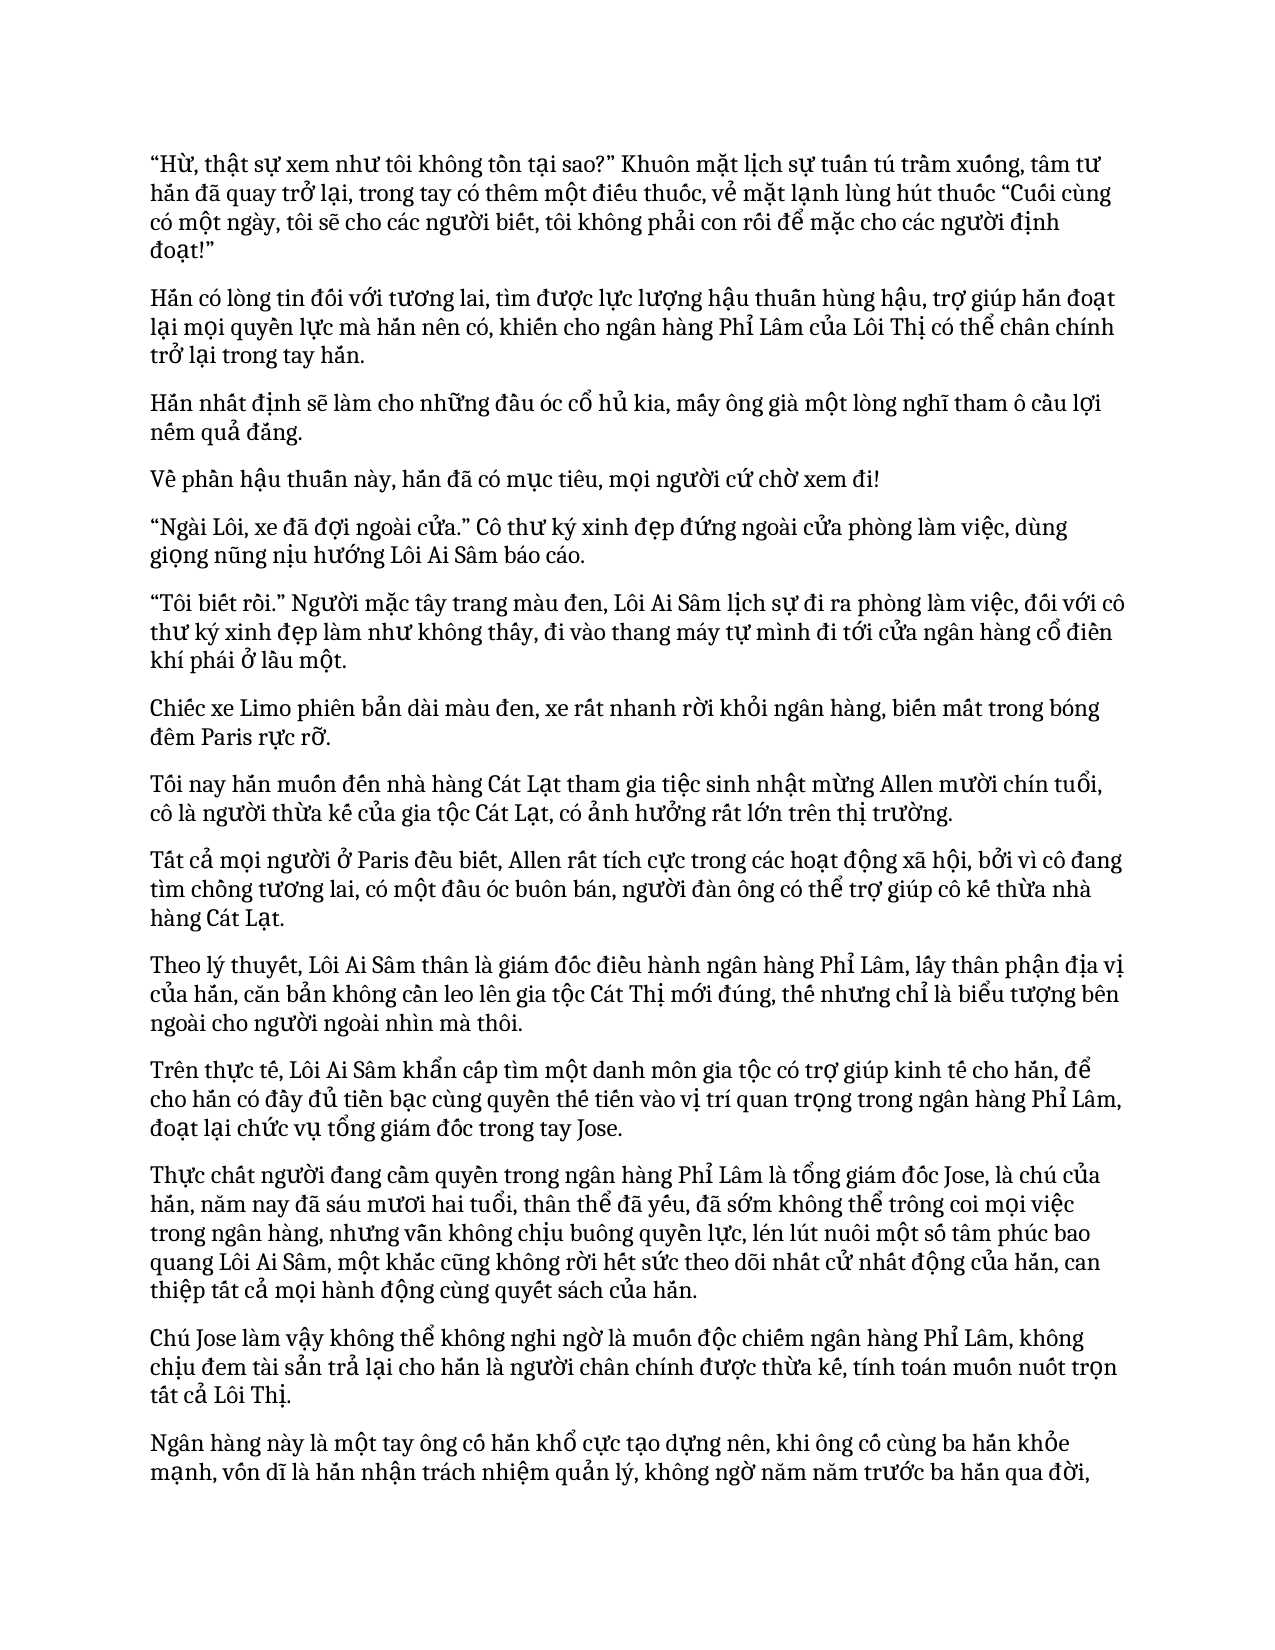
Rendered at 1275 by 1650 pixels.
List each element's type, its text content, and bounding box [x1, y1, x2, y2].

text Hắn có lòng tin đối với tương lai, tìm được lực lượng hậu thuẫn hùng hậu, trợ giúp hắn đoạt lại mọi quyền lực mà hắn nên có, khiến cho ngân hàng Phỉ Lâm của Lôi Thị có thể chân chính trở lại trong tay hắn. [150, 284, 1125, 370]
text Tất cả mọi người ở Paris đều biết, Allen rất tích cực trong các hoạt động xã hội, bởi vì cô đang tìm chồng tương lai, có một đầu óc buôn bán, người đàn ông có thể trợ giúp cô kế thừa nhà hàng Cát Lạt. [150, 846, 1125, 932]
text Tối nay hắn muốn đến nhà hàng Cát Lạt tham gia tiệc sinh nhật mừng Allen mười chín tuổi, cô là người thừa kế của gia tộc Cát Lạt, có ảnh hưởng rất lớn trên thị trường. [150, 770, 1125, 827]
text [150, 1429, 1125, 1486]
text “Hừ, thật sự xem như tôi không tồn tại sao?” Khuôn mặt lịch sự tuấn tú trầm xuống, tâm tư hắn đã quay trở lại, trong tay có thêm một điếu thuốc, vẻ mặt lạnh lùng hút thuốc “Cuối cùng có một ngày, tôi sẽ cho các người biết, tôi không phải con rối để mặc cho các người định đoạt!” [150, 150, 1125, 265]
text Chú Jose làm vậy không thể không nghi ngờ là muốn độc chiếm ngân hàng Phỉ Lâm, không chịu đem tài sản trả lại cho hắn là người chân chính được thừa kế, tính toán muốn nuốt trọn tất cả Lôi Thị. [150, 1324, 1125, 1410]
text Về phần hậu thuẫn này, hắn đã có mục tiêu, mọi người cứ chờ xem đi! [150, 465, 1125, 494]
text Thực chất người đang cầm quyền trong ngân hàng Phỉ Lâm là tổng giám đốc Jose, là chú của hắn, năm nay đã sáu mươi hai tuổi, thân thể đã yếu, đã sớm không thể trông coi mọi việc trong ngân hàng, nhưng vẫn không chịu buông quyền lực, lén lút nuôi một số tâm phúc bao quang Lôi Ai Sâm, một khắc cũng không rời hết sức theo dõi nhất cử nhất động của hắn, can thiệp tất cả mọi hành động cùng quyết sách của hắn. [150, 1161, 1125, 1305]
text Hắn nhất định sẽ làm cho những đầu óc cổ hủ kia, mấy ông già một lòng nghĩ tham ô cầu lợi nếm quả đắng. [150, 389, 1125, 446]
text Chiếc xe Limo phiên bản dài màu đen, xe rất nhanh rời khỏi ngân hàng, biến mất trong bóng đêm Paris rực rỡ. [150, 694, 1125, 751]
text “Ngài Lôi, xe đã đợi ngoài cửa.” Cô thư ký xinh đẹp đứng ngoài cửa phòng làm việc, dùng giọng nũng nịu hướng Lôi Ai Sâm báo cáo. [150, 512, 1125, 570]
text “Tôi biết rồi.” Người mặc tây trang màu đen, Lôi Ai Sâm lịch sự đi ra phòng làm việc, đối với cô thư ký xinh đẹp làm như không thấy, đi vào thang máy tự mình đi tới cửa ngân hàng cổ điền khí phái ở lầu một. [150, 589, 1125, 675]
text Theo lý thuyết, Lôi Ai Sâm thân là giám đốc điều hành ngân hàng Phỉ Lâm, lấy thân phận địa vị của hắn, căn bản không cần leo lên gia tộc Cát Thị mới đúng, thế nhưng chỉ là biểu tượng bên ngoài cho người ngoài nhìn mà thôi. [150, 951, 1125, 1037]
text Trên thực tế, Lôi Ai Sâm khẩn cấp tìm một danh môn gia tộc có trợ giúp kinh tế cho hắn, để cho hắn có đầy đủ tiền bạc cùng quyền thế tiến vào vị trí quan trọng trong ngân hàng Phỉ Lâm, đoạt lại chức vụ tổng giám đốc trong tay Jose. [150, 1056, 1125, 1142]
